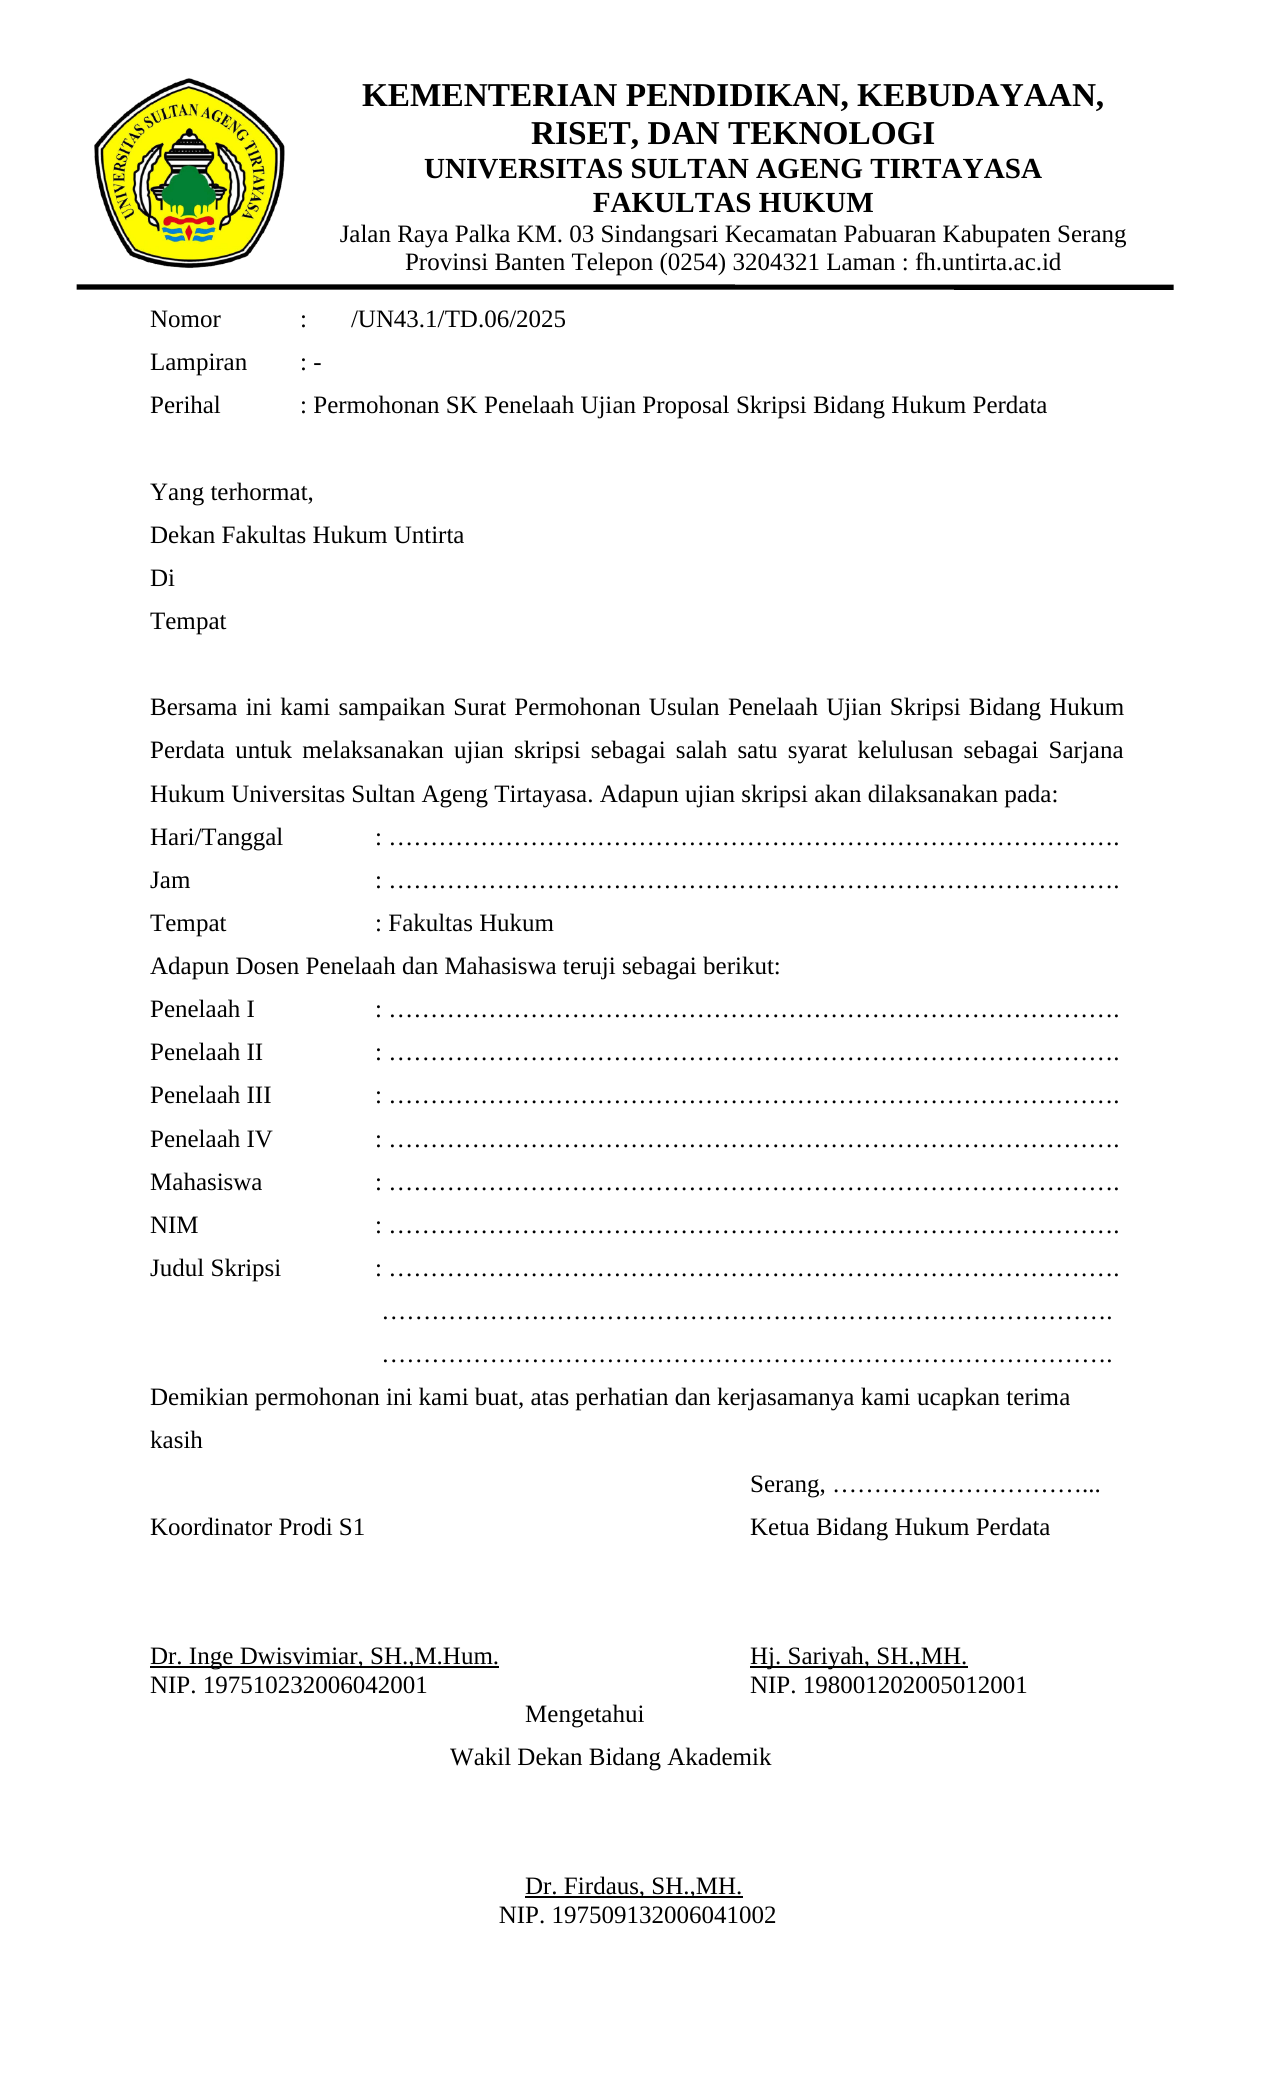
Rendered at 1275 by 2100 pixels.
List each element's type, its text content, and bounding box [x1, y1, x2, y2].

text Demikian permohonan ini kami buat, atas perhatian dan kerjasamanya kami ucapkan terima kasih [150, 1382, 1125, 1454]
text Dr. Inge Dwisvimiar, SH.,M.Hum. Hj. Sariyah, SH.,MH. [150, 1641, 1125, 1670]
text Penelaah III : ……………………………………………………………………………. [150, 1081, 1125, 1109]
text Penelaah II : ……………………………………………………………………………. [150, 1037, 1125, 1066]
text Hari/Tanggal : ……………………………………………………………………………. [150, 822, 1125, 851]
text Koordinator Prodi S1 Ketua Bidang Hukum Perdata [150, 1512, 1125, 1541]
text ……………………………………………………………………………. [150, 1296, 1125, 1325]
text Penelaah I : ……………………………………………………………………………. [150, 994, 1125, 1023]
text Yang terhormat, [150, 477, 1125, 506]
text Tempat : Fakultas Hukum [150, 908, 1125, 937]
text ……………………………………………………………………………. [150, 1339, 1125, 1368]
text Dr. Firdaus, SH.,MH. [375, 1871, 1125, 1900]
text Mahasiswa : ……………………………………………………………………………. [150, 1167, 1125, 1196]
picture [91, 75, 288, 271]
text Tempat [150, 606, 1125, 635]
text Lampiran : - [150, 347, 1125, 376]
text Judul Skripsi : ……………………………………………………………………………. [150, 1253, 1125, 1282]
text Nomor : /UN43.1/TD.06/2025 [150, 304, 1125, 333]
text NIP. 197509132006041002 [150, 1900, 1125, 1929]
text Bersama ini kami sampaikan Surat Permohonan Usulan Penelaah Ujian Skripsi Bidang Hukum Perdata untuk melaksanakan ujian skripsi sebagai salah satu syarat kelulusan sebagai Sarjana Hukum Universitas Sultan Ageng Tirtayasa. Adapun ujian skripsi akan dilaksanakan pada: [150, 692, 1125, 807]
text Serang, …………………………... [675, 1469, 1125, 1497]
text Perihal : Permohonan SK Penelaah Ujian Proposal Skripsi Bidang Hukum Perdata [150, 391, 1125, 419]
text Dekan Fakultas Hukum Untirta [150, 520, 1125, 549]
text Penelaah IV : ……………………………………………………………………………. [150, 1124, 1125, 1152]
text Jam : ……………………………………………………………………………. [150, 865, 1125, 894]
text Wakil Dekan Bidang Akademik [375, 1742, 1125, 1771]
text Mengetahui [450, 1699, 1125, 1727]
text NIP. 197510232006042001 NIP. 198001202005012001 [150, 1670, 1125, 1699]
text Adapun Dosen Penelaah dan Mahasiswa teruji sebagai berikut: [150, 951, 1125, 980]
text Di [150, 563, 1125, 592]
text NIM : ……………………………………………………………………………. [150, 1210, 1125, 1239]
